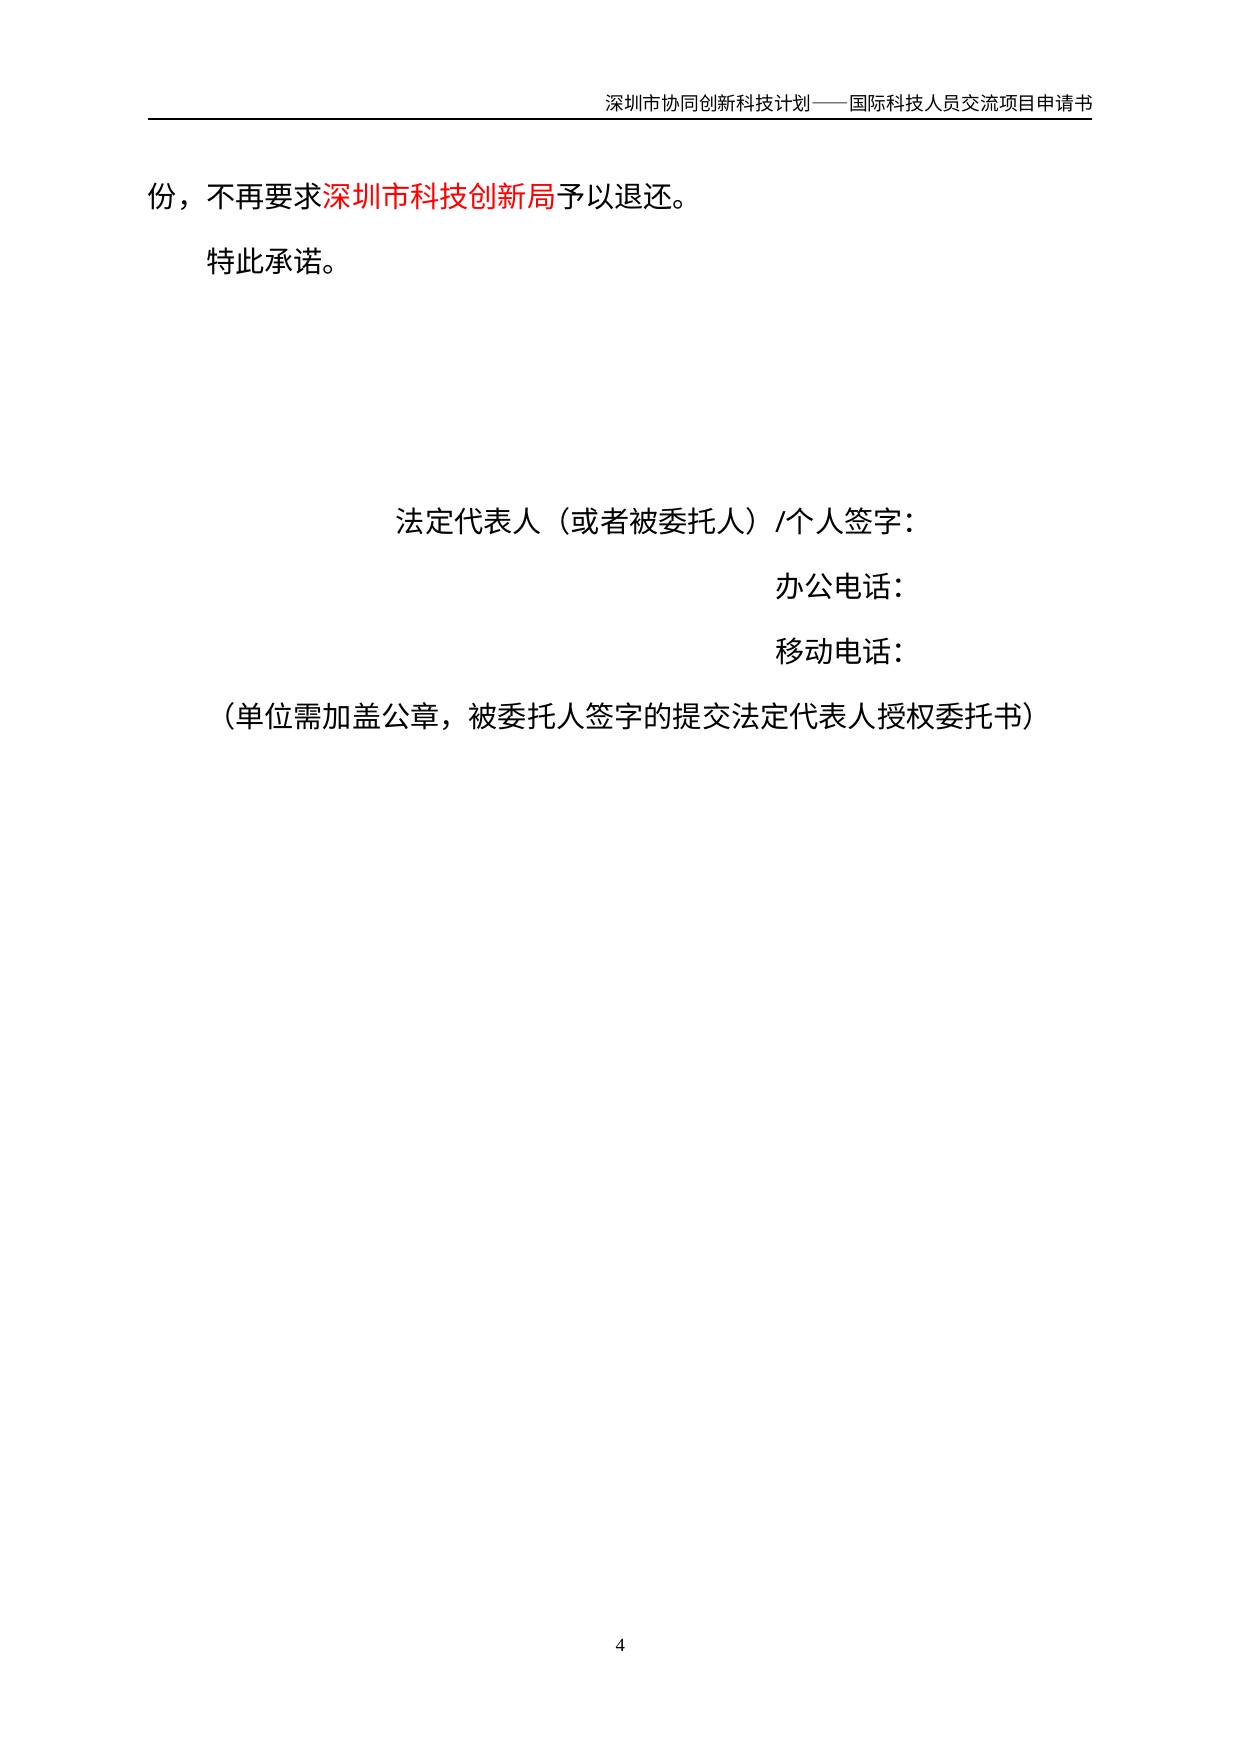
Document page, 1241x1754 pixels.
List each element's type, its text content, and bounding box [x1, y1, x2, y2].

text （单位需加盖公章，被委托人签字的提交法定代表人授权委托书） [148, 682, 1092, 747]
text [148, 162, 1092, 227]
text 特此承诺。 [148, 227, 1092, 292]
text 办公电话： [148, 552, 1092, 617]
text 移动电话： [148, 617, 1092, 682]
text 法定代表人（或者被委托人）/个人签字： [148, 487, 1092, 552]
